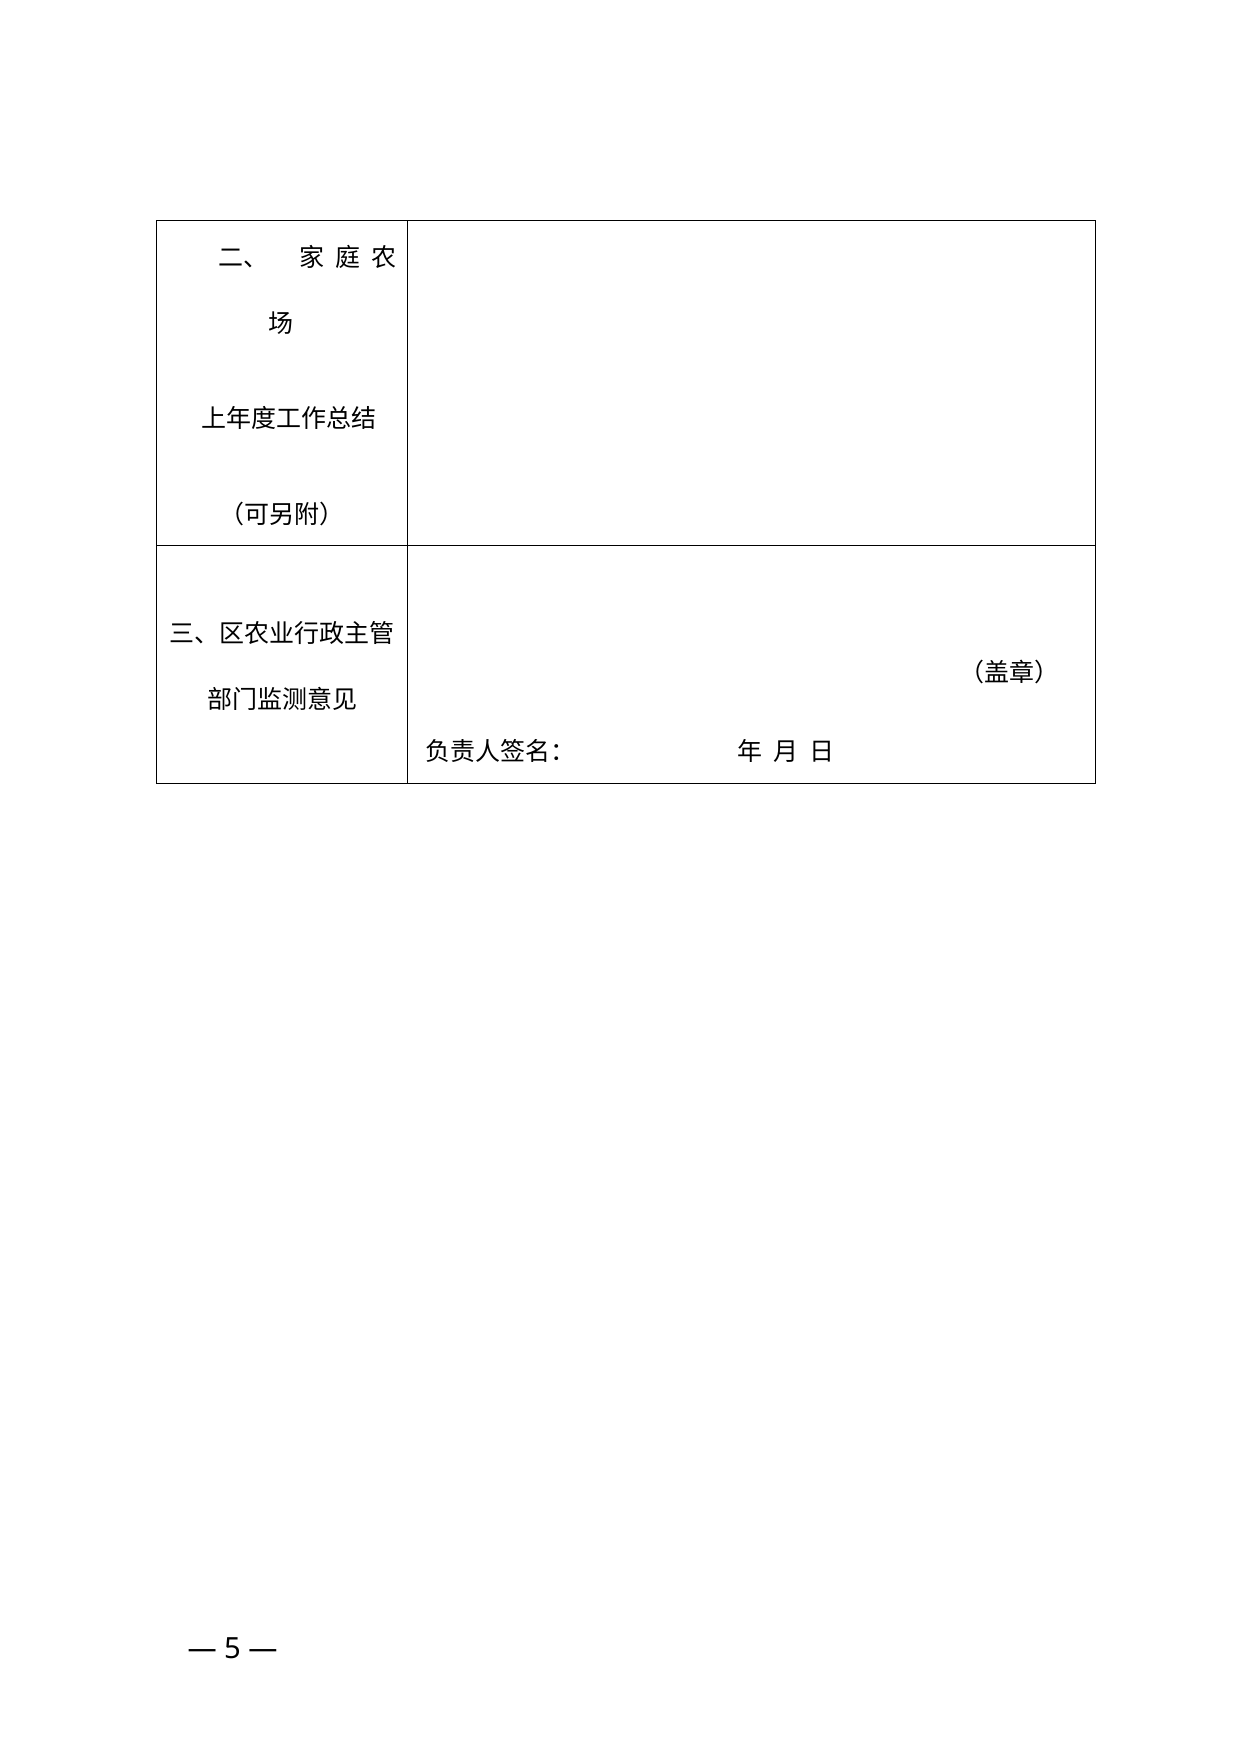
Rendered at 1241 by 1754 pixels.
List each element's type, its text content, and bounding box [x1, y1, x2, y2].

table_cell [408, 221, 1095, 545]
table_cell 三、区农业行政主管部门监测意见 [157, 546, 407, 783]
table_cell 家庭农场 上年度工作总结 （可另附） [157, 221, 407, 545]
table_cell （盖章） 负责人签名： 年 月 日 [408, 546, 1095, 783]
